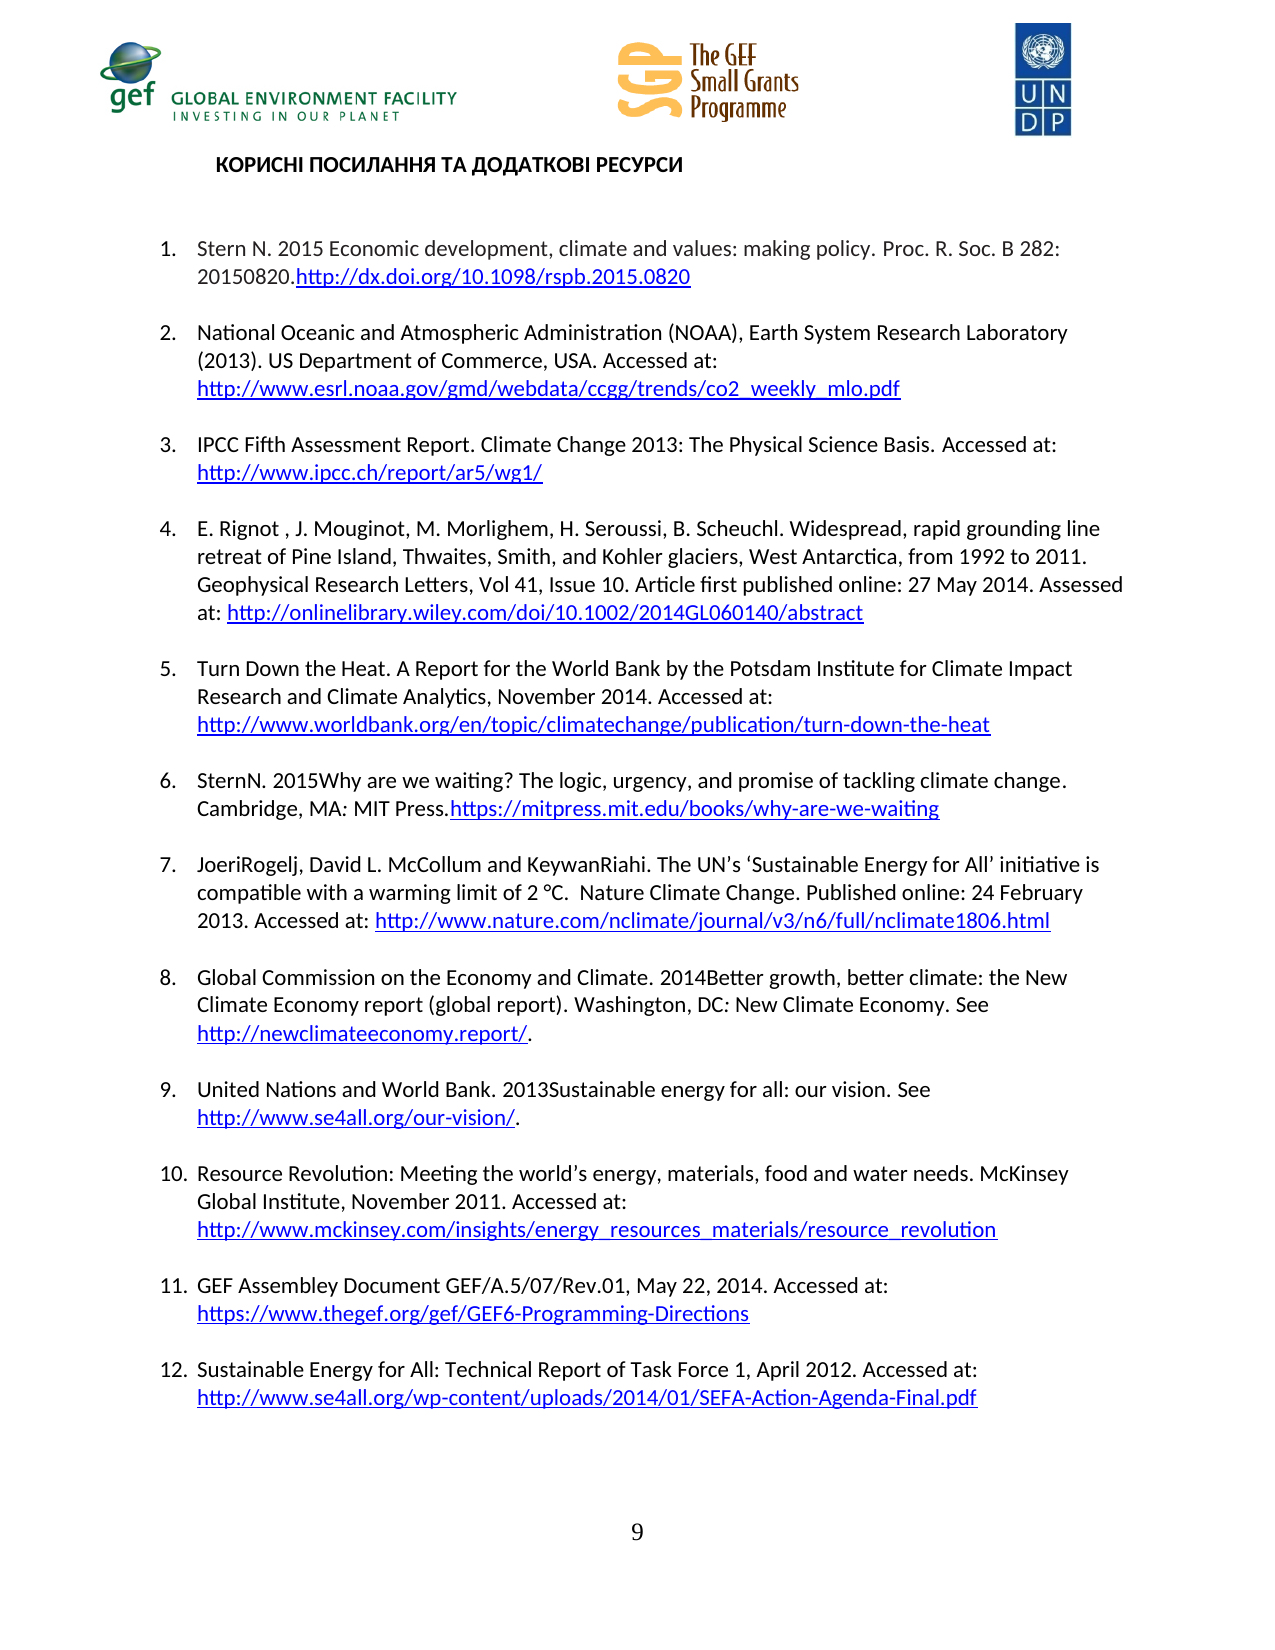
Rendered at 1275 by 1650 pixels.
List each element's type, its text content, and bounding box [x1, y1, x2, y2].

list United Nations and World Bank. 2013Sustainable energy for all: our vision. See http://www.se4all.org/our-vision/. [159, 1075, 1125, 1131]
list IPCC Fifth Assessment Report. Climate Change 2013: The Physical Science Basis. Accessed at: http://www.ipcc.ch/report/ar5/wg1/ [159, 430, 1125, 486]
list Stern N. 2015 Economic development, climate and values: making policy. Proc. R. Soc. B 282: 20150820.http://dx.doi.org/10.1098/rspb.2015.0820 [159, 234, 1125, 290]
list National Oceanic and Atmospheric Administration (NOAA), Earth System Research Laboratory (2013). US Department of Commerce, USA. Accessed at: http://www.esrl.noaa.gov/gmd/webdata/ccgg/trends/co2_weekly_mlo.pdf [159, 318, 1125, 402]
picture [617, 42, 799, 122]
list E. Rignot , J. Mouginot, M. Morlighem, H. Seroussi, B. Scheuchl. Widespread, rapid grounding line retreat of Pine Island, Thwaites, Smith, and Kohler glaciers, West Antarctica, from 1992 to 2011. Geophysical Research Letters, Vol 41, Issue 10. Article first published online: 27 May 2014. Assessed at: http://onlinelibrary.wiley.com/doi/10.1002/2014GL060140/abstract [159, 514, 1125, 626]
list КОРИСНІ ПОСИЛАННЯ ТА ДОДАТКОВІ РЕСУРСИ [216, 150, 1125, 178]
picture [90, 40, 466, 122]
list SternN. 2015Why are we waiting? The logic, urgency, and promise of tackling climate change. Cambridge, MA: MIT Press.https://mitpress.mit.edu/books/why-are-we-waiting [159, 766, 1125, 822]
list GEF Assembley Document GEF/A.5/07/Rev.01, May 22, 2014. Accessed at: https://www.thegef.org/gef/GEF6-Programming-Directions [159, 1271, 1125, 1327]
picture [1014, 23, 1072, 138]
list Sustainable Energy for All: Technical Report of Task Force 1, April 2012. Accessed at: http://www.se4all.org/wp-content/uploads/2014/01/SEFA-Action-Agenda-Final.pdf [159, 1355, 1125, 1411]
list JoeriRogelj, David L. McCollum and KeywanRiahi. The UN’s ‘Sustainable Energy for All’ initiative is compatible with a warming limit of 2 °C. Nature Climate Change. Published online: 24 February 2013. Accessed at: http://www.nature.com/nclimate/journal/v3/n6/full/nclimate1806.html [159, 851, 1125, 934]
list Global Commission on the Economy and Climate. 2014Better growth, better climate: the New Climate Economy report (global report). Washington, DC: New Climate Economy. See http://newclimateeconomy.report/. [159, 963, 1125, 1047]
list Turn Down the Heat. A Report for the World Bank by the Potsdam Institute for Climate Impact Research and Climate Analytics, November 2014. Accessed at: http://www.worldbank.org/en/topic/climatechange/publication/turn-down-the-heat [159, 654, 1125, 738]
list Resource Revolution: Meeting the world’s energy, materials, food and water needs. McKinsey Global Institute, November 2011. Accessed at: http://www.mckinsey.com/insights/energy_resources_materials/resource_revolution [159, 1159, 1125, 1243]
